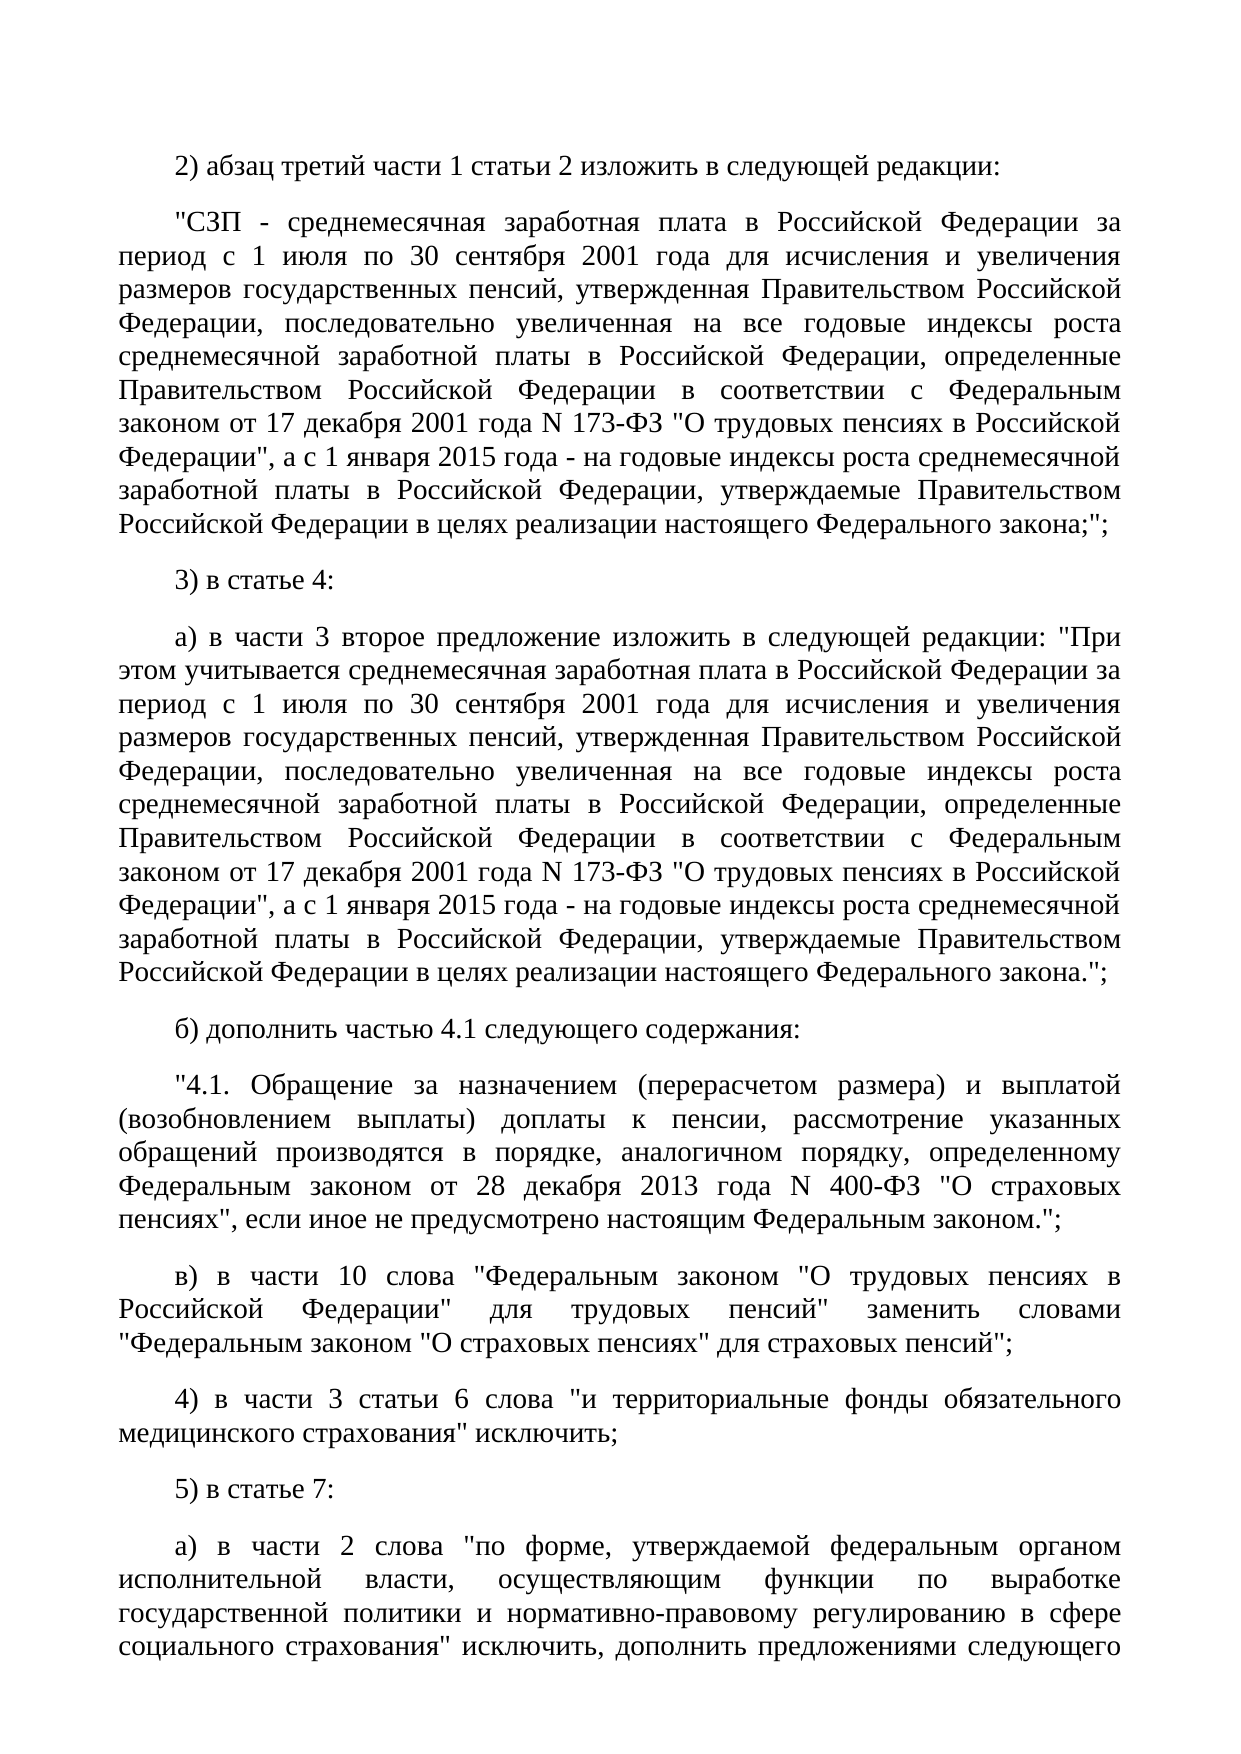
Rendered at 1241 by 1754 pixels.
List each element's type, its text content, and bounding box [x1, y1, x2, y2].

text 4) в части 3 статьи 6 слова "и территориальные фонды обязательного медицинского страхования" исключить; [118, 1381, 1122, 1448]
text "СЗП - среднемесячная заработная плата в Российской Федерации за период с 1 июля по 30 сентября 2001 года для исчисления и увеличения размеров государственных пенсий, утвержденная Правительством Российской Федерации, последовательно увеличенная на все годовые индексы роста среднемесячной заработной платы в Российской Федерации, определенные Правительством Российской Федерации в соответствии с Федеральным законом от 17 декабря 2001 года N 173-ФЗ "О трудовых пенсиях в Российской Федерации", а с 1 января 2015 года - на годовые индексы роста среднемесячной заработной платы в Российской Федерации, утверждаемые Правительством Российской Федерации в целях реализации настоящего Федерального закона;"; [118, 204, 1122, 539]
text б) дополнить частью 4.1 следующего содержания: [118, 1011, 1122, 1044]
text а) в части 3 второе предложение изложить в следующей редакции: "При этом учитывается среднемесячная заработная плата в Российской Федерации за период с 1 июля по 30 сентября 2001 года для исчисления и увеличения размеров государственных пенсий, утвержденная Правительством Российской Федерации, последовательно увеличенная на все годовые индексы роста среднемесячной заработной платы в Российской Федерации, определенные Правительством Российской Федерации в соответствии с Федеральным законом от 17 декабря 2001 года N 173-ФЗ "О трудовых пенсиях в Российской Федерации", а с 1 января 2015 года - на годовые индексы роста среднемесячной заработной платы в Российской Федерации, утверждаемые Правительством Российской Федерации в целях реализации настоящего Федерального закона."; [118, 619, 1122, 988]
text 3) в статье 4: [118, 562, 1122, 596]
text "4.1. Обращение за назначением (перерасчетом размера) и выплатой (возобновлением выплаты) доплаты к пенсии, рассмотрение указанных обращений производятся в порядке, аналогичном порядку, определенному Федеральным законом от 28 декабря 2013 года N 400-ФЗ "О страховых пенсиях", если иное не предусмотрено настоящим Федеральным законом."; [118, 1067, 1122, 1235]
text 5) в статье 7: [118, 1471, 1122, 1505]
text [118, 1528, 1122, 1662]
text 2) абзац третий части 1 статьи 2 изложить в следующей редакции: [118, 148, 1122, 181]
text в) в части 10 слова "Федеральным законом "О трудовых пенсиях в Российской Федерации" для трудовых пенсий" заменить словами "Федеральным законом "О страховых пенсиях" для страховых пенсий"; [118, 1258, 1122, 1358]
